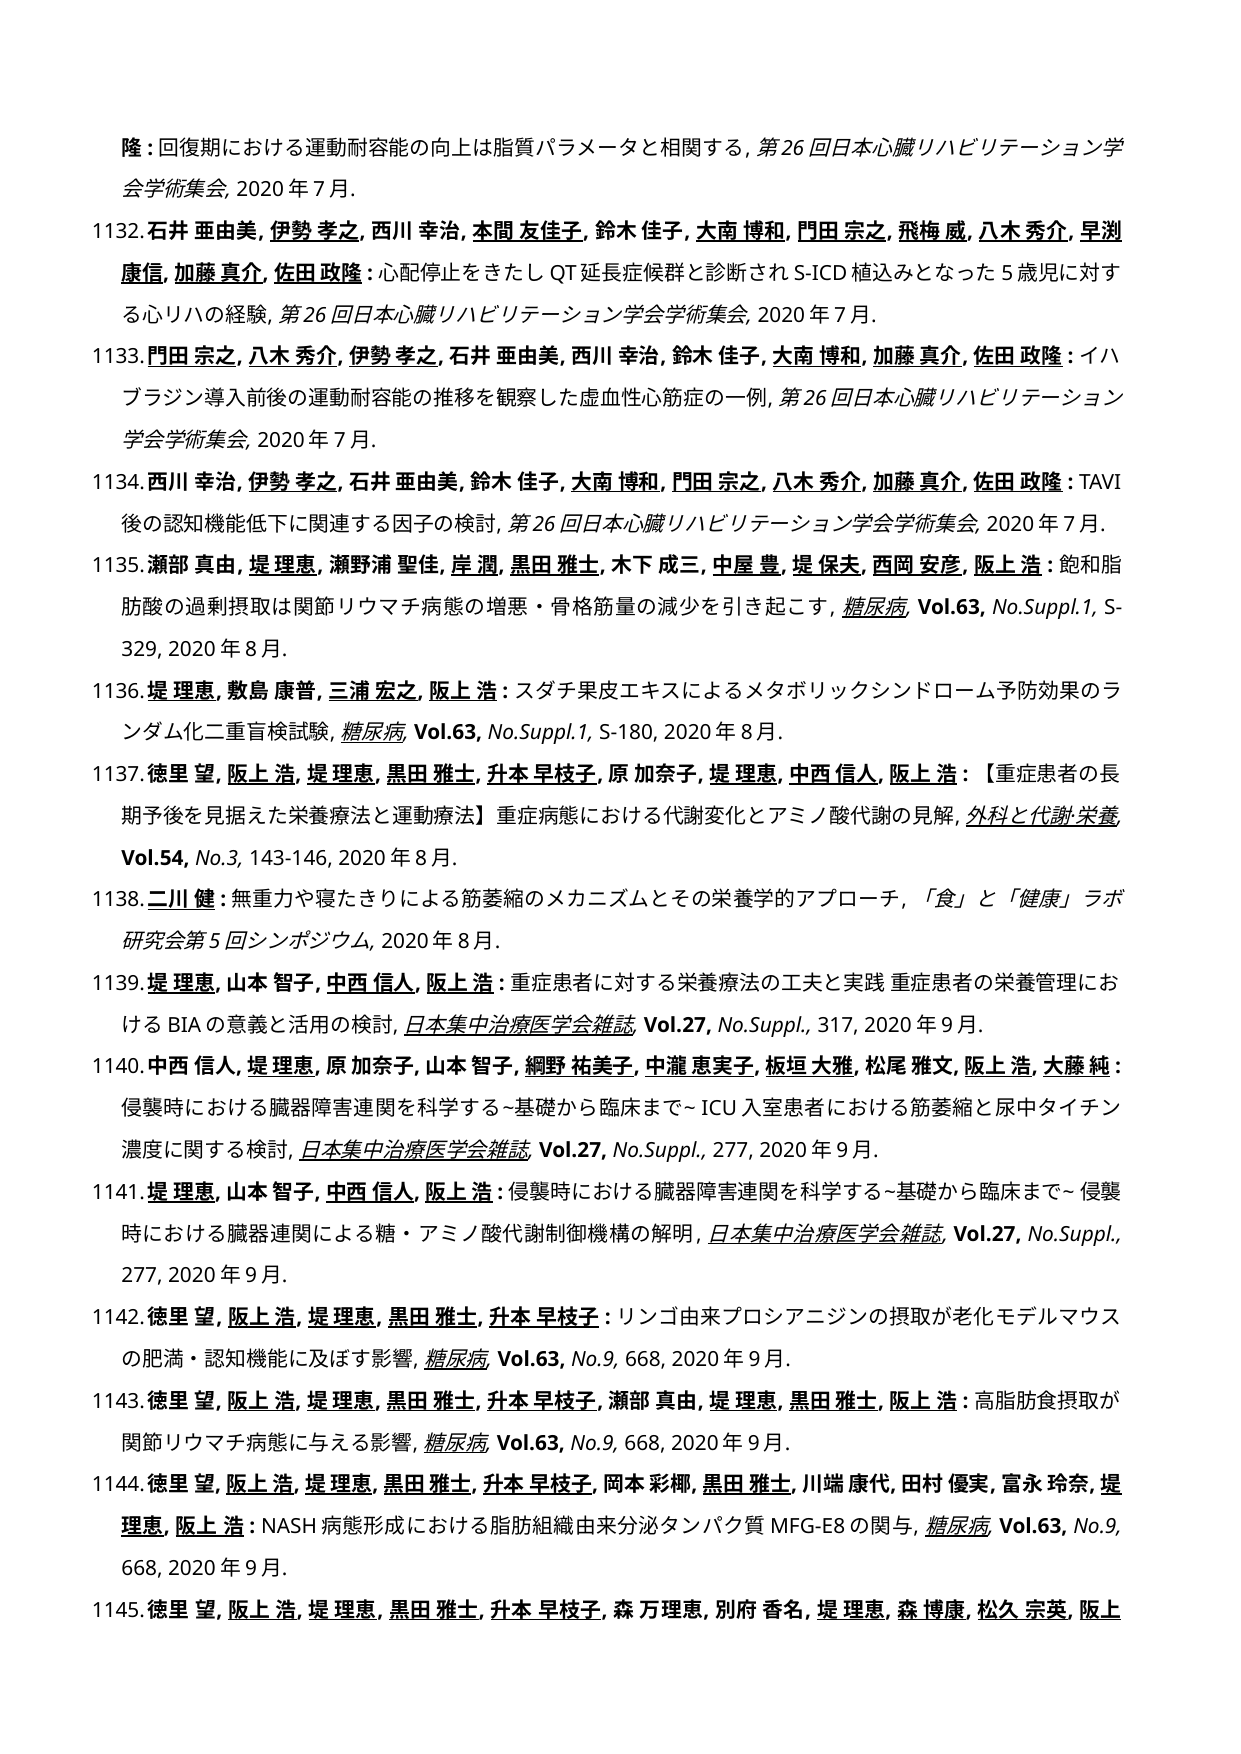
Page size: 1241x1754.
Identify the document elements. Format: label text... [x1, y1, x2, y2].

list 中西 信人, 堤 理恵, 原 加奈子, 山本 智子, 綱野 祐美子, 中瀧 恵実子, 板垣 大雅, 松尾 雅文, 阪上 浩, 大藤 純 : 侵襲時における臓器障害連関を科学する~基礎から臨床まで~ ICU入室患者における筋萎縮と尿中タイチン濃度に関する検討, 日本集中治療医学会雑誌, Vol.27, No.Suppl., 277, 2020年9月. [92, 1044, 1122, 1169]
list 門田 宗之, 八木 秀介, 伊勢 孝之, 石井 亜由美, 西川 幸治, 鈴木 佳子, 大南 博和, 加藤 真介, 佐田 政隆 : イハブラジン導入前後の運動耐容能の推移を観察した虚血性心筋症の一例, 第26回日本心臓リハビリテーション学会学術集会, 2020年7月. [92, 334, 1122, 459]
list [92, 125, 1122, 209]
list 瀬部 真由, 堤 理恵, 瀬野浦 聖佳, 岸 潤, 黒田 雅士, 木下 成三, 中屋 豊, 堤 保夫, 西岡 安彦, 阪上 浩 : 飽和脂肪酸の過剰摂取は関節リウマチ病態の増悪・骨格筋量の減少を引き起こす, 糖尿病, Vol.63, No.Suppl.1, S-329, 2020年8月. [92, 543, 1122, 668]
list 徳里 望, 阪上 浩, 堤 理恵, 黒田 雅士, 升本 早枝子, 瀬部 真由, 堤 理恵, 黒田 雅士, 阪上 浩 : 高脂肪食摂取が関節リウマチ病態に与える影響, 糖尿病, Vol.63, No.9, 668, 2020年9月. [92, 1378, 1122, 1462]
list 堤 理恵, 山本 智子, 中西 信人, 阪上 浩 : 侵襲時における臓器障害連関を科学する~基礎から臨床まで~ 侵襲時における臓器連関による糖・アミノ酸代謝制御機構の解明, 日本集中治療医学会雑誌, Vol.27, No.Suppl., 277, 2020年9月. [92, 1169, 1122, 1295]
list 堤 理恵, 敷島 康普, 三浦 宏之, 阪上 浩 : スダチ果皮エキスによるメタボリックシンドローム予防効果のランダム化二重盲検試験, 糖尿病, Vol.63, No.Suppl.1, S-180, 2020年8月. [92, 668, 1122, 752]
list 堤 理恵, 山本 智子, 中西 信人, 阪上 浩 : 重症患者に対する栄養療法の工夫と実践 重症患者の栄養管理におけるBIAの意義と活用の検討, 日本集中治療医学会雑誌, Vol.27, No.Suppl., 317, 2020年9月. [92, 961, 1122, 1044]
list 徳里 望, 阪上 浩, 堤 理恵, 黒田 雅士, 升本 早枝子, 原 加奈子, 堤 理恵, 中西 信人, 阪上 浩 : 【重症患者の長期予後を見据えた栄養療法と運動療法】重症病態における代謝変化とアミノ酸代謝の見解, 外科と代謝·栄養, Vol.54, No.3, 143-146, 2020年8月. [92, 752, 1122, 877]
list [92, 1587, 1122, 1629]
list 徳里 望, 阪上 浩, 堤 理恵, 黒田 雅士, 升本 早枝子 : リンゴ由来プロシアニジンの摂取が老化モデルマウスの肥満・認知機能に及ぼす影響, 糖尿病, Vol.63, No.9, 668, 2020年9月. [92, 1295, 1122, 1378]
list 徳里 望, 阪上 浩, 堤 理恵, 黒田 雅士, 升本 早枝子, 岡本 彩椰, 黒田 雅士, 川端 康代, 田村 優実, 富永 玲奈, 堤 理恵, 阪上 浩 : NASH病態形成における脂肪組織由来分泌タンパク質MFG-E8の関与, 糖尿病, Vol.63, No.9, 668, 2020年9月. [92, 1462, 1122, 1587]
list 石井 亜由美, 伊勢 孝之, 西川 幸治, 本間 友佳子, 鈴木 佳子, 大南 博和, 門田 宗之, 飛梅 威, 八木 秀介, 早渕 康信, 加藤 真介, 佐田 政隆 : 心配停止をきたしQT延長症候群と診断されS-ICD植込みとなった5歳児に対する心リハの経験, 第26回日本心臓リハビリテーション学会学術集会, 2020年7月. [92, 209, 1122, 334]
list 二川 健 : 無重力や寝たきりによる筋萎縮のメカニズムとその栄養学的アプローチ, 「食」と「健康」ラボ研究会第5回シンポジウム, 2020年8月. [92, 877, 1122, 961]
list 西川 幸治, 伊勢 孝之, 石井 亜由美, 鈴木 佳子, 大南 博和, 門田 宗之, 八木 秀介, 加藤 真介, 佐田 政隆 : TAVI後の認知機能低下に関連する因子の検討, 第26回日本心臓リハビリテーション学会学術集会, 2020年7月. [92, 459, 1122, 543]
